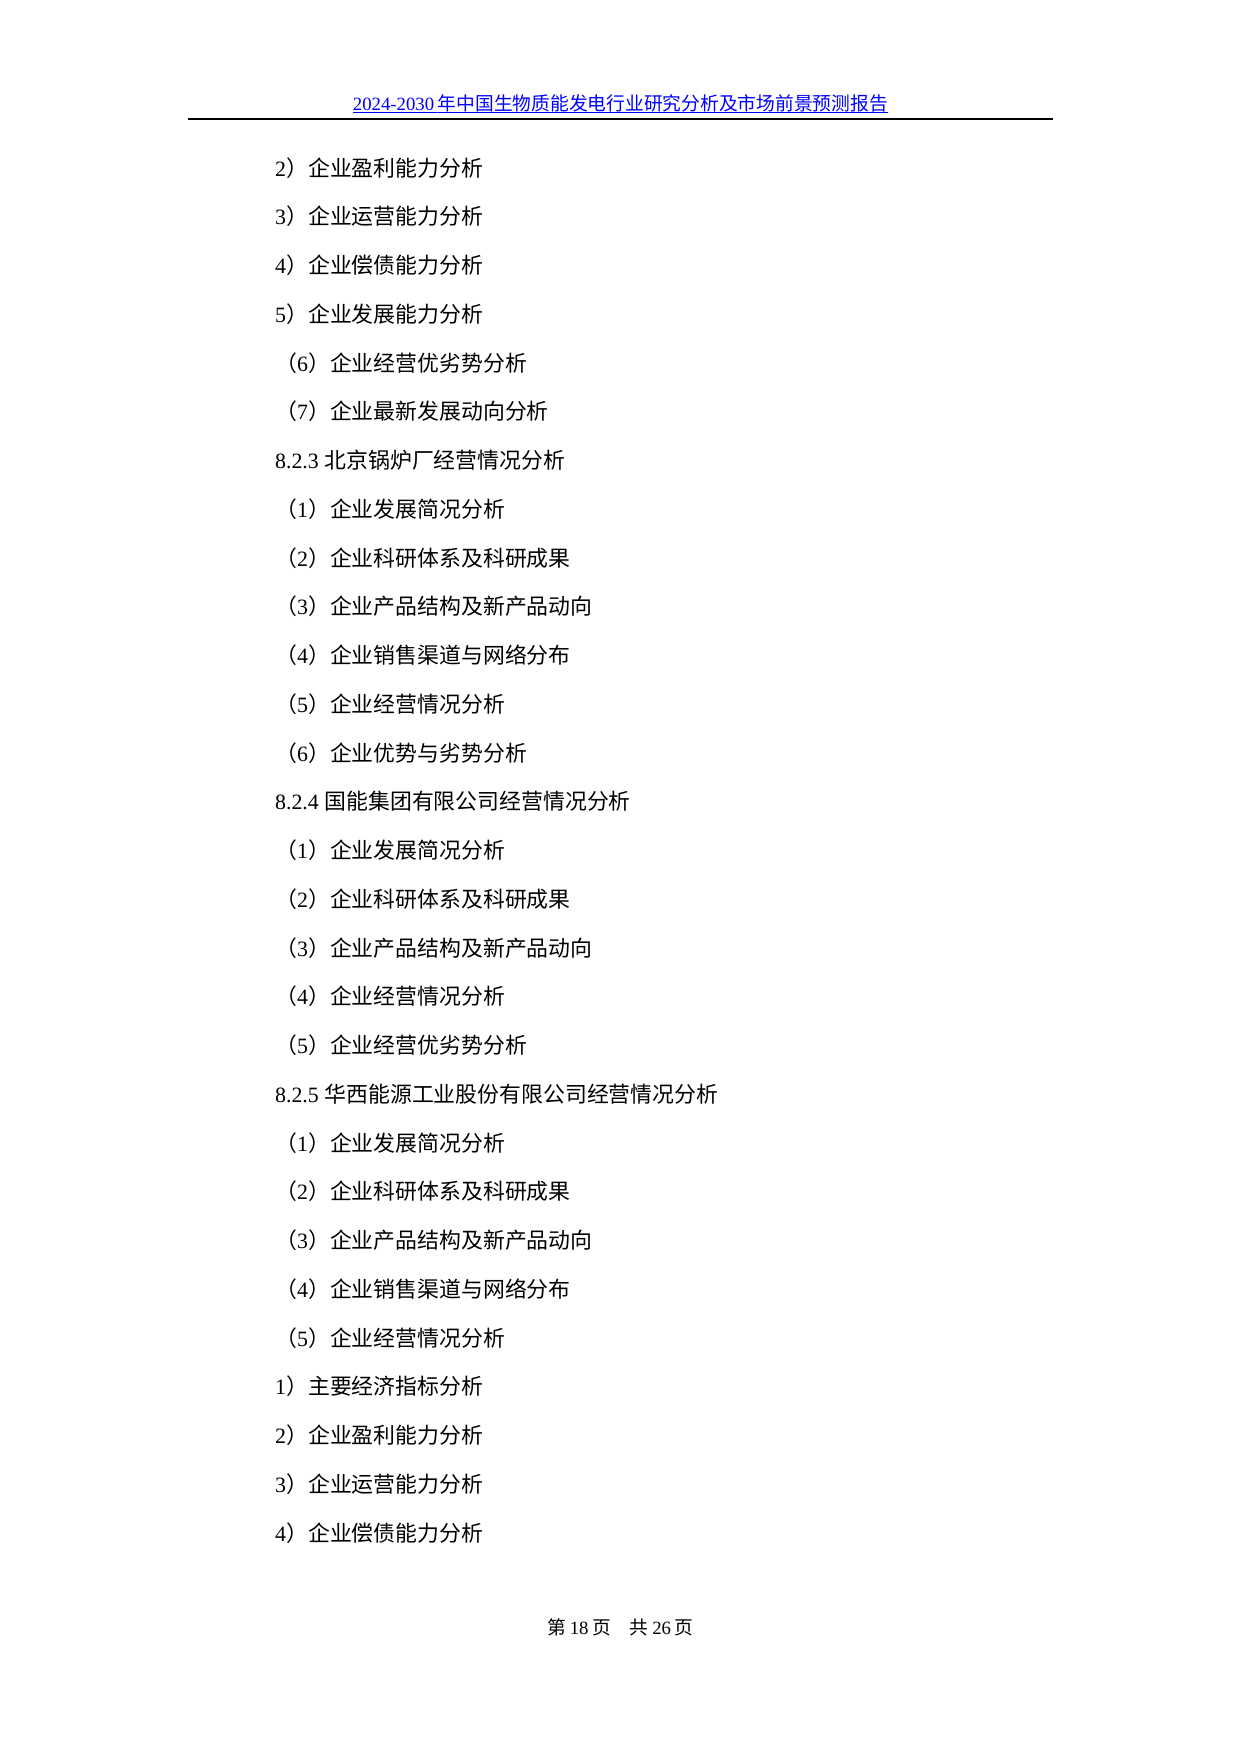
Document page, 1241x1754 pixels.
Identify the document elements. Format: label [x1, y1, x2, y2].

text [187, 150, 1053, 1548]
